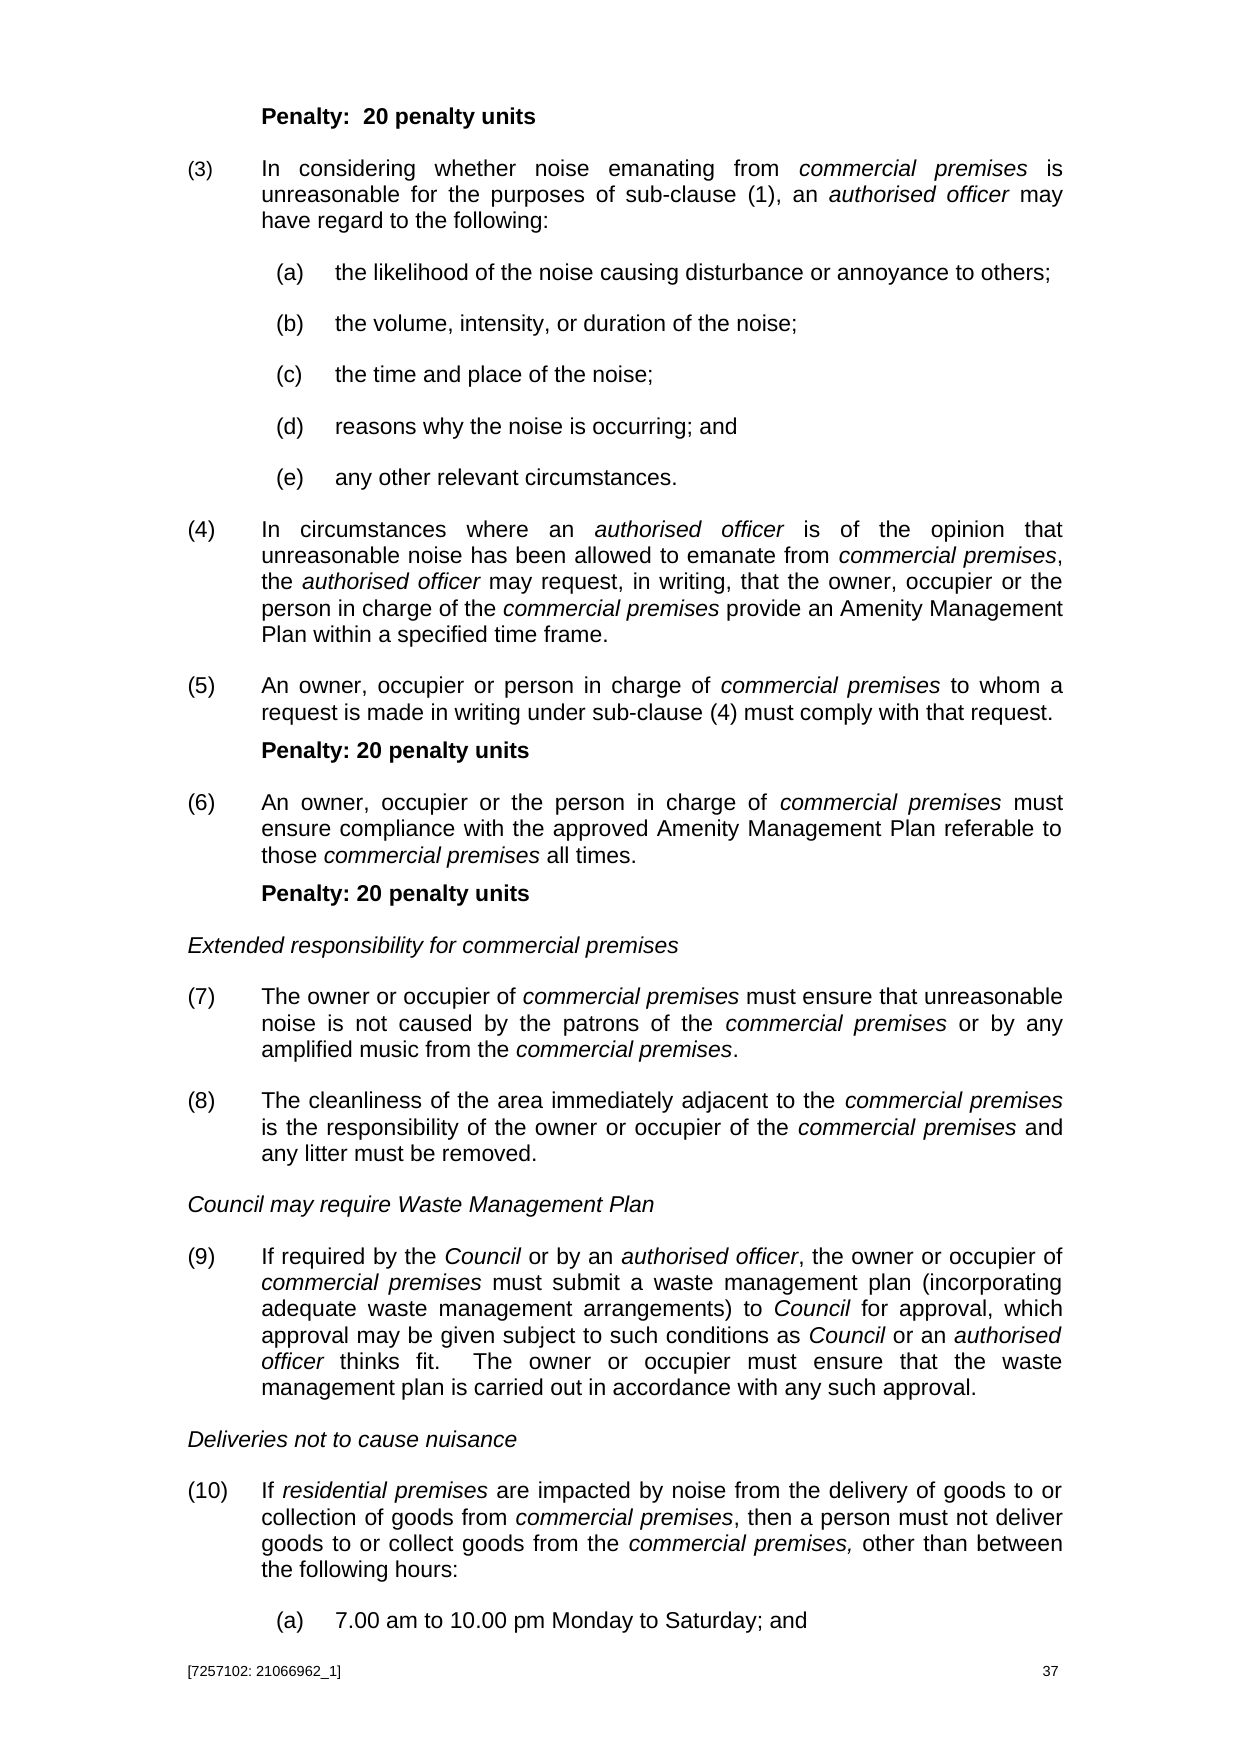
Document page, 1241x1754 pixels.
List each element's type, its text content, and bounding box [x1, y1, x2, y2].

subtitle The cleanliness of the area immediately adjacent to the commercial premises is the responsibility of the owner or occupier of the commercial premises and any litter must be removed. [187, 1087, 1063, 1166]
subtitle the time and place of the noise; [276, 361, 1063, 388]
subtitle any other relevant circumstances. [276, 464, 1063, 491]
subtitle In circumstances where an authorised officer is of the opinion that unreasonable noise has been allowed to emanate from commercial premises, the authorised officer may request, in writing, that the owner, occupier or the person in charge of the commercial premises provide an Amenity Management Plan within a specified time frame. [187, 516, 1063, 647]
subtitle reasons why the noise is occurring; and [276, 413, 1063, 439]
subtitle the volume, intensity, or duration of the noise; [276, 310, 1063, 336]
text Penalty: 20 penalty units [261, 103, 1063, 130]
subtitle 7.00 am to 10.00 pm Monday to Saturday; and [276, 1607, 1063, 1634]
subtitle If required by the Council or by an authorised officer, the owner or occupier of commercial premises must submit a waste management plan (incorporating adequate waste management arrangements) to Council for approval, which approval may be given subject to such conditions as Council or an authorised officer thinks fit. The owner or occupier must ensure that the waste management plan is carried out in accordance with any such approval. [187, 1243, 1063, 1401]
subtitle An owner, occupier or the person in charge of commercial premises must ensure compliance with the approved Amenity Management Plan referable to those commercial premises all times. [187, 789, 1063, 868]
text Penalty: 20 penalty units [261, 880, 1063, 907]
text Extended responsibility for commercial premises [187, 932, 1063, 958]
subtitle the likelihood of the noise causing disturbance or annoyance to others; [276, 259, 1063, 285]
subtitle The owner or occupier of commercial premises must ensure that unreasonable noise is not caused by the patrons of the commercial premises or by any amplified music from the commercial premises. [187, 983, 1063, 1062]
subtitle In considering whether noise emanating from commercial premises is unreasonable for the purposes of sub-clause (1), an authorised officer may have regard to the following: [187, 155, 1063, 234]
text Deliveries not to cause nuisance [187, 1426, 1063, 1452]
text Penalty: 20 penalty units [261, 737, 1063, 764]
text Council may require Waste Management Plan [187, 1191, 1063, 1218]
subtitle If residential premises are impacted by noise from the delivery of goods to or collection of goods from commercial premises, then a person must not deliver goods to or collect goods from the commercial premises, other than between the following hours: [187, 1477, 1063, 1582]
subtitle An owner, occupier or person in charge of commercial premises to whom a request is made in writing under sub-clause (4) must comply with that request. [187, 672, 1063, 725]
